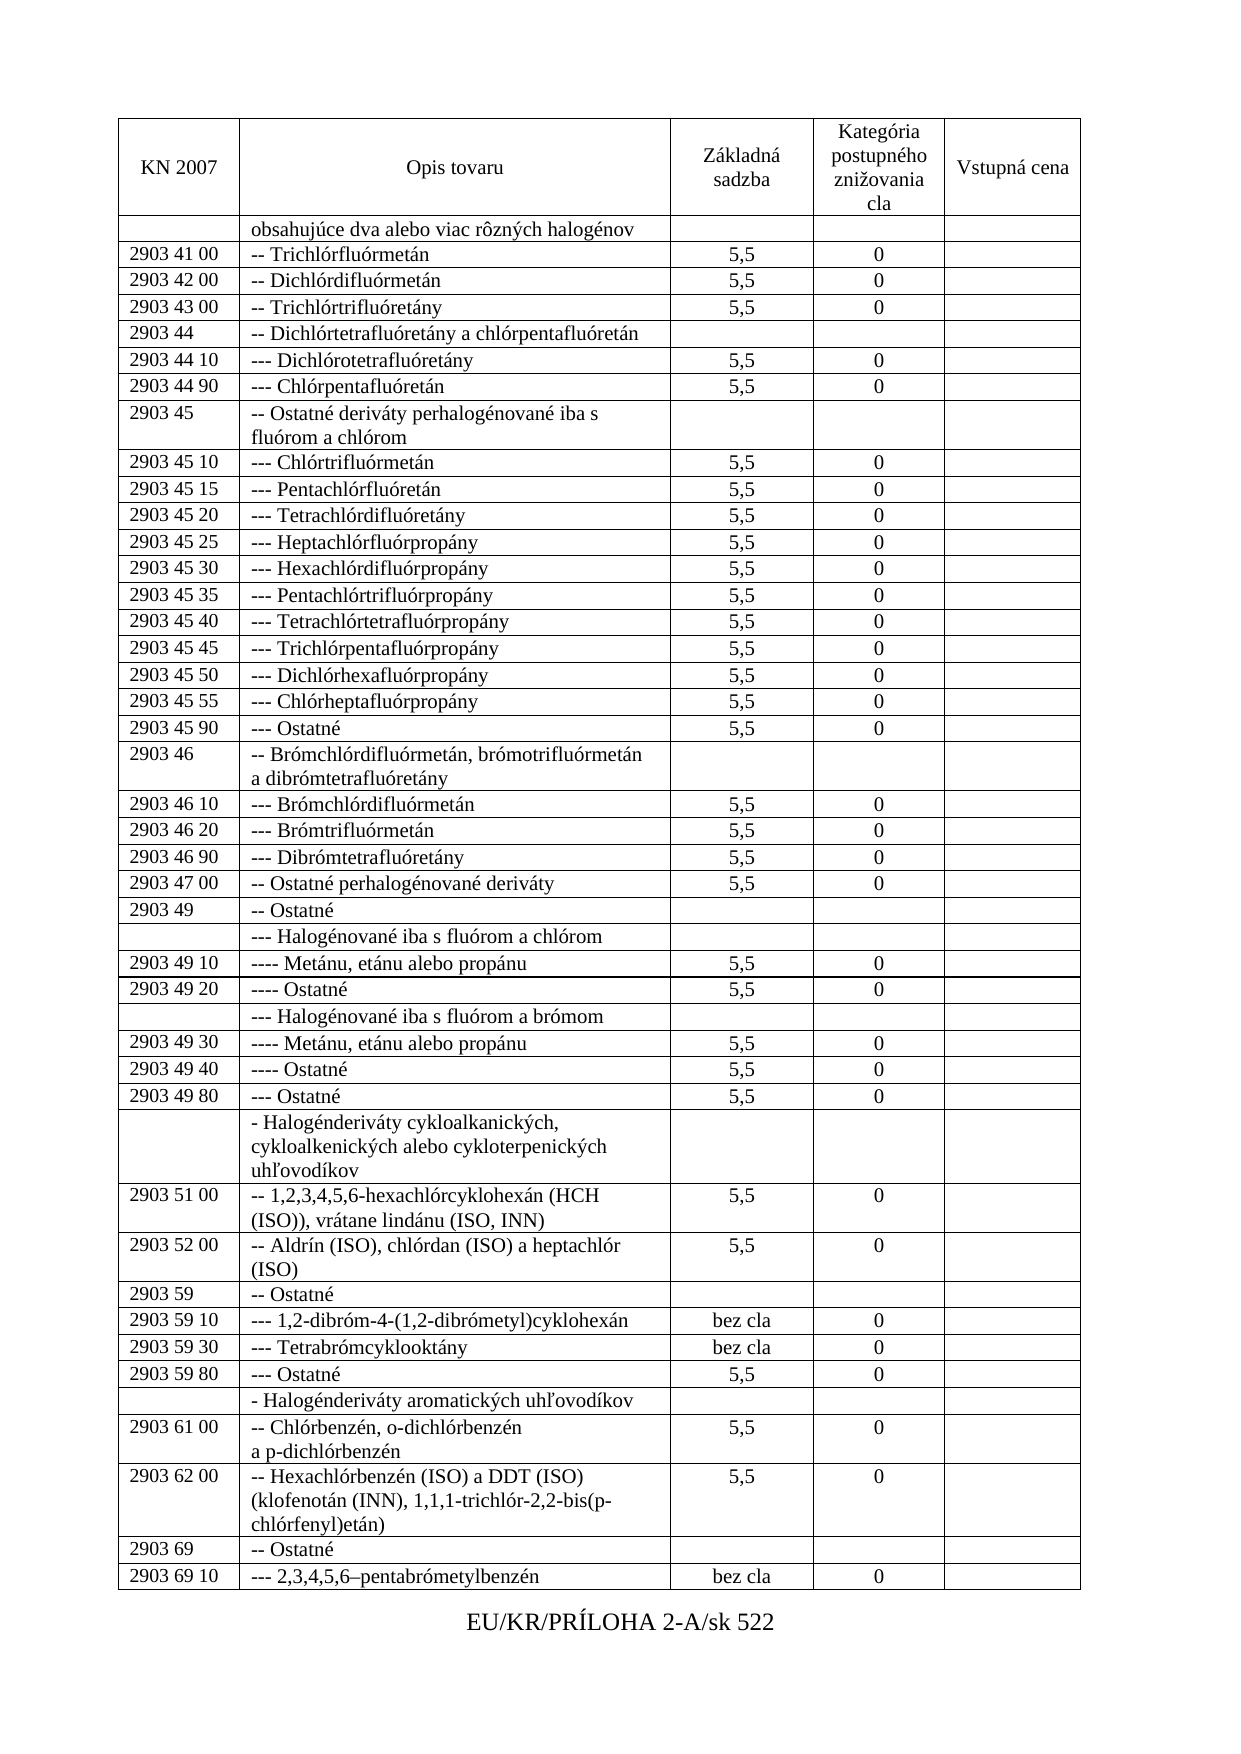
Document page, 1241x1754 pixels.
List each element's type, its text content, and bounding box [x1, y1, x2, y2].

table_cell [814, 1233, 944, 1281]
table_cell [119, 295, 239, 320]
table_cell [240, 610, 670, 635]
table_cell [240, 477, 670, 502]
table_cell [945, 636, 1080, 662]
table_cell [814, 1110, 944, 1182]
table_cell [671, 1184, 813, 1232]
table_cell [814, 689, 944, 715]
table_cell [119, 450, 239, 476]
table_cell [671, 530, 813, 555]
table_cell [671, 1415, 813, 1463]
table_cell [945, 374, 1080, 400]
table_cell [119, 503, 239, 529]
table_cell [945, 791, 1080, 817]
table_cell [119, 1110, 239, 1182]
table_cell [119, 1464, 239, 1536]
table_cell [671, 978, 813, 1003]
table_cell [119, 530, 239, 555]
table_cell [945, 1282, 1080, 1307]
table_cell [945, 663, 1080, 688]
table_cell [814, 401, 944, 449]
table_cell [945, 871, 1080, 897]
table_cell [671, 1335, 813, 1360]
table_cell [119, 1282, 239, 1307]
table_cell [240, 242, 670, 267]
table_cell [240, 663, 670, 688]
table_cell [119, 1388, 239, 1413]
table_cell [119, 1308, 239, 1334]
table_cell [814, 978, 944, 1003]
table_header Základná sadzba [671, 119, 813, 215]
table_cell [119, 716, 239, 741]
table_header KN 2007 [119, 119, 239, 215]
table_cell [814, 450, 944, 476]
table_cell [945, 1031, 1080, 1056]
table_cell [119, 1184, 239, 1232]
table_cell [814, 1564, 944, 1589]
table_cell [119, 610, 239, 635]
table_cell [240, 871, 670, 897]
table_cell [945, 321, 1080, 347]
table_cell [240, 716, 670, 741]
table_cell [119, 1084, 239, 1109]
table_header Opis tovaru [240, 119, 670, 215]
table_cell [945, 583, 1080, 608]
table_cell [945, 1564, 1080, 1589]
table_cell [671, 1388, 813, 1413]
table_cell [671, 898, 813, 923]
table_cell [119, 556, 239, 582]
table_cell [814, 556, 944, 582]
table_header Vstupná cena [945, 119, 1080, 215]
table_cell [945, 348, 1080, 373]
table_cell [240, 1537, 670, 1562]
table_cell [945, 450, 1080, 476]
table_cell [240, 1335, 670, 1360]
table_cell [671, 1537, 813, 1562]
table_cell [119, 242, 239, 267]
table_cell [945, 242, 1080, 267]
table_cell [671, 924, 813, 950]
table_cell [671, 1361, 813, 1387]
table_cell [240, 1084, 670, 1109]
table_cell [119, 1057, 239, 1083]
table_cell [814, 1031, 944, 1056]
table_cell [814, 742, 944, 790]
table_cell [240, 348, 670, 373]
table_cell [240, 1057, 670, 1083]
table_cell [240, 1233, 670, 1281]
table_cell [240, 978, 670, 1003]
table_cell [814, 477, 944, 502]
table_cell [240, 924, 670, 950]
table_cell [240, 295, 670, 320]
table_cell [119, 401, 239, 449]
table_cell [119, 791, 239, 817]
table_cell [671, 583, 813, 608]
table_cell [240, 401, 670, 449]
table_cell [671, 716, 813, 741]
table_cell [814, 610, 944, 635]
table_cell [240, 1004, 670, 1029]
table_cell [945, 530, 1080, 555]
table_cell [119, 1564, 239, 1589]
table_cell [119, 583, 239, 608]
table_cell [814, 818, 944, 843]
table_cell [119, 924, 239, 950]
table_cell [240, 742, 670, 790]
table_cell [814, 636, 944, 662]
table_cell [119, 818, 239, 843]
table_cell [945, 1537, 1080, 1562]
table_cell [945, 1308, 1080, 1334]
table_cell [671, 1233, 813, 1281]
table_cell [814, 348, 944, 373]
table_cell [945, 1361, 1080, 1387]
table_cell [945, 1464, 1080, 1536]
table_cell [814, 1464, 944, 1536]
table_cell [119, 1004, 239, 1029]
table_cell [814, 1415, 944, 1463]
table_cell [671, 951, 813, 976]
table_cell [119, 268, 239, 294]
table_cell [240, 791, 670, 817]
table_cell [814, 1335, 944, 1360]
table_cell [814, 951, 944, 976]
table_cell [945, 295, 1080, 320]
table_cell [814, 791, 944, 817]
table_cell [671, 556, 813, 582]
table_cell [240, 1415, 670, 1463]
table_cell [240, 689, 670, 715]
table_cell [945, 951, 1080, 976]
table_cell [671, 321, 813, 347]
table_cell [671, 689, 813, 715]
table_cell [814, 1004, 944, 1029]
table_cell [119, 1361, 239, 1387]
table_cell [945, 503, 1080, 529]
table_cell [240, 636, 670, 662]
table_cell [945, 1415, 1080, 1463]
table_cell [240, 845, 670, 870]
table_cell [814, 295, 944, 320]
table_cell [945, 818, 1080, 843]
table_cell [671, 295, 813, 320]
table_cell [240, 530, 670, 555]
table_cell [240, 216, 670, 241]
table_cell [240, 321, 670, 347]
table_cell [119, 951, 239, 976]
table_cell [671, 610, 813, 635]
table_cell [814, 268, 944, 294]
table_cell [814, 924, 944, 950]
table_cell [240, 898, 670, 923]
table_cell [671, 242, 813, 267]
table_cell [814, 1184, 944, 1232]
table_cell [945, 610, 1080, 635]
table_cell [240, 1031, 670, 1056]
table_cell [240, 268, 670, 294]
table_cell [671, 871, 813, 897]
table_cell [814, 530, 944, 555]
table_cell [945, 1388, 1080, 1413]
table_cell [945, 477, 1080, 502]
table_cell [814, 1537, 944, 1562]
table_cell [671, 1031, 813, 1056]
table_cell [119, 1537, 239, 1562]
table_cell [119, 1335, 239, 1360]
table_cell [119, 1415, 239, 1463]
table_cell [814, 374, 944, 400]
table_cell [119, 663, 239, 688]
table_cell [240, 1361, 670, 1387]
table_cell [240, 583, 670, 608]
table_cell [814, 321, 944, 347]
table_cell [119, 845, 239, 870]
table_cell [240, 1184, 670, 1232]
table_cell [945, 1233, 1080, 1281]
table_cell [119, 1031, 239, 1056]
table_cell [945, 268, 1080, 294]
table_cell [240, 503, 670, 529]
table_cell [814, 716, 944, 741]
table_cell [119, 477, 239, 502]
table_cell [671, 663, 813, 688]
table_header Kategória postupného znižovania cla [814, 119, 944, 215]
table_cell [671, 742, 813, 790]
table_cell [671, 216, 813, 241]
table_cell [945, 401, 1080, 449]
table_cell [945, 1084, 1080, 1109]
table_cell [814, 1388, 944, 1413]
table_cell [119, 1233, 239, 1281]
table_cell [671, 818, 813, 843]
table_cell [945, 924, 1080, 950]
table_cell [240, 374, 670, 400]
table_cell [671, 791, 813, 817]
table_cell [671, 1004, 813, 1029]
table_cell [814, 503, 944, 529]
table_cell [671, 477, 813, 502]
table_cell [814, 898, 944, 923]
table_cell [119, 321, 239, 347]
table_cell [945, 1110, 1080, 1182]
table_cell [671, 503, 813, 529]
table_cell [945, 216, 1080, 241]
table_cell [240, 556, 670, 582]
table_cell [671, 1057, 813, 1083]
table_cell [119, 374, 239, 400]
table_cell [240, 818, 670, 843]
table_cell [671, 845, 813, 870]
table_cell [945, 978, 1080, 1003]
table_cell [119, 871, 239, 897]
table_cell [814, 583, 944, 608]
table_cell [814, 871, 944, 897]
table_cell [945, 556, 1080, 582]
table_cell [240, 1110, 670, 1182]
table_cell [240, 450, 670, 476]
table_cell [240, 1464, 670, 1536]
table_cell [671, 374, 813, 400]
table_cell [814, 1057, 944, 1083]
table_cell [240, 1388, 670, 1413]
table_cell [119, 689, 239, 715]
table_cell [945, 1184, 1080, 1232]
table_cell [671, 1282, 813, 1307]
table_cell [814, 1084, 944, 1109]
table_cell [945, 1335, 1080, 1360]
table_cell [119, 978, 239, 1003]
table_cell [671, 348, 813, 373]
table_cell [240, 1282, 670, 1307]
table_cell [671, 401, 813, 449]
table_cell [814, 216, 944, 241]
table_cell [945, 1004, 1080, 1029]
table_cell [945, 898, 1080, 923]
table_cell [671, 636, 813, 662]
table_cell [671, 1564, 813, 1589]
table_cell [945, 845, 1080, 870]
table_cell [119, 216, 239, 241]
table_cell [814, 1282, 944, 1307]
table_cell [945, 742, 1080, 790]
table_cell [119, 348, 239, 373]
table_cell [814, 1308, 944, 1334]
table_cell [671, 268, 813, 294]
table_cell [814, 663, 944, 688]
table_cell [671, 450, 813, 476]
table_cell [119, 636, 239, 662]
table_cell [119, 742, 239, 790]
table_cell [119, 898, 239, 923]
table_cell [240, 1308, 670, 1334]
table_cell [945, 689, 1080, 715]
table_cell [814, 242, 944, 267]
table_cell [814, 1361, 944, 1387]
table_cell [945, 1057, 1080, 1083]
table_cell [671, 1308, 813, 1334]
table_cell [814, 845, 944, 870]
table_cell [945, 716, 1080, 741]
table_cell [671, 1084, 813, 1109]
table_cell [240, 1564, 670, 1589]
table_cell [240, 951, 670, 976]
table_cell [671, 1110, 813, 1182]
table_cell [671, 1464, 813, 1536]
